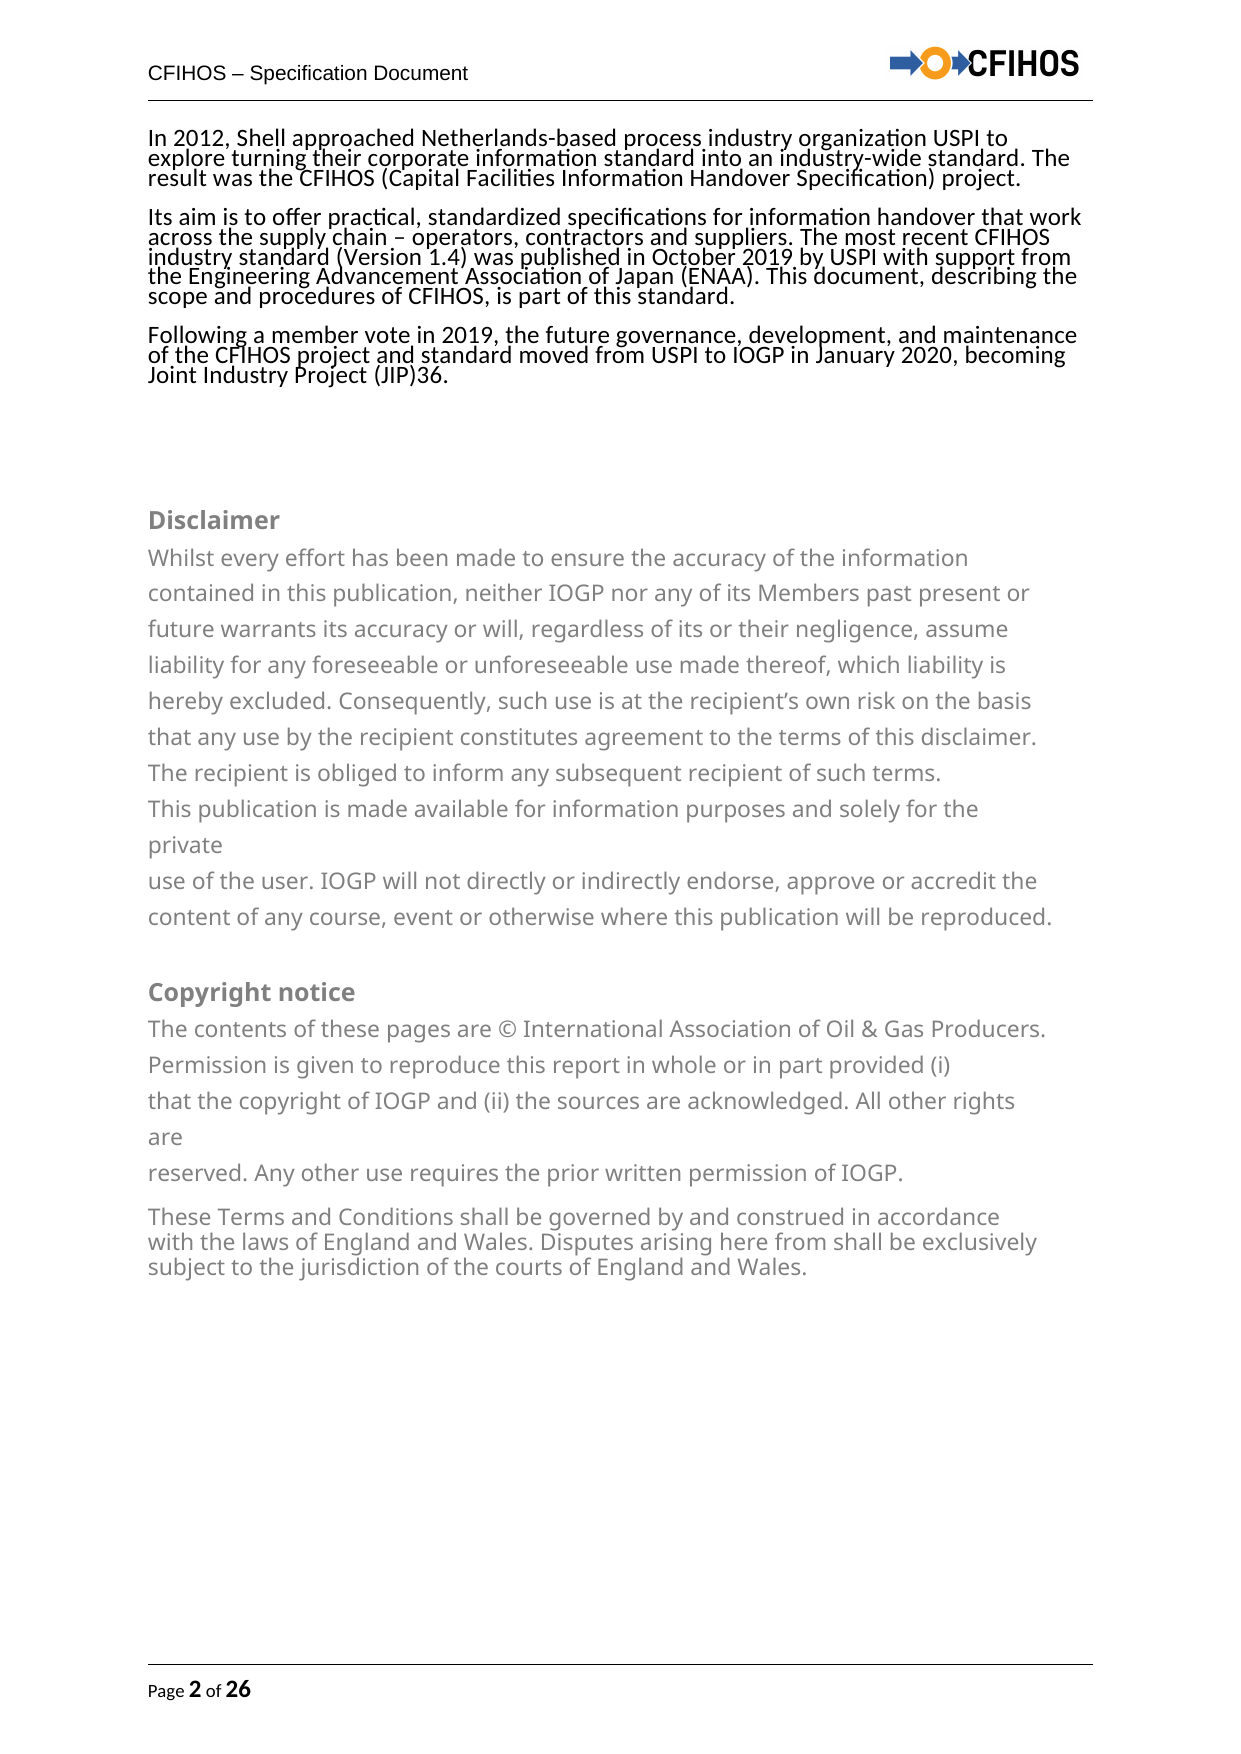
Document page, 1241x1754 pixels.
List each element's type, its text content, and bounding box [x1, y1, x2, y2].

text This publication is made available for information purposes and solely for the private use of the user. IOGP will not directly or indirectly endorse, approve or accredit the content of any course, event or otherwise where this publication will be reproduced. [148, 793, 1055, 932]
text Copyright notice [148, 985, 1093, 1005]
text Whilst every effort has been made to ensure the accuracy of the information contained in this publication, neither IOGP nor any of its Members past present or future warrants its accuracy or will, regardless of its or their negligence, assume liability for any foreseeable or unforeseeable use made thereof, which liability is hereby excluded. Consequently, such use is at the recipient’s own risk on the basis that any use by the recipient constitutes agreement to the terms of this disclaimer. The recipient is obliged to inform any subsequent recipient of such terms. [148, 541, 1055, 788]
picture [885, 45, 1085, 81]
text Following a member vote in 2019, the future governance, development, and maintenance of the CFIHOS project and standard moved from USPI to IOGP in January 2020, becoming Joint Industry Project (JIP)36. [148, 328, 1093, 387]
text Its aim is to offer practical, standardized specifications for information handover that work across the supply chain – operators, contractors and suppliers. The most recent CFIHOS industry standard (Version 1.4) was published in October 2019 by USPI with support from the Engineering Advancement Association of Japan (ENAA). This document, describing the scope and procedures of CFIHOS, is part of this standard. [148, 210, 1093, 308]
text These Terms and Conditions shall be governed by and construed in accordance with the laws of England and Wales. Disputes arising here from shall be exclusively subject to the jurisdiction of the courts of England and Wales. [148, 1205, 1085, 1280]
text The contents of these pages are © International Association of Oil & Gas Producers. Permission is given to reproduce this report in whole or in part provided (i) that the copyright of IOGP and (ii) the sources are acknowledged. All other rights are reserved. Any other use requires the prior written permission of IOGP. [148, 1013, 1055, 1188]
text In 2012, Shell approached Netherlands-based process industry organization USPI to explore turning their corporate information standard into an industry-wide standard. The result was the CFIHOS (Capital Facilities Information Handover Specification) project. [148, 131, 1093, 190]
text Disclaimer [148, 513, 1093, 533]
